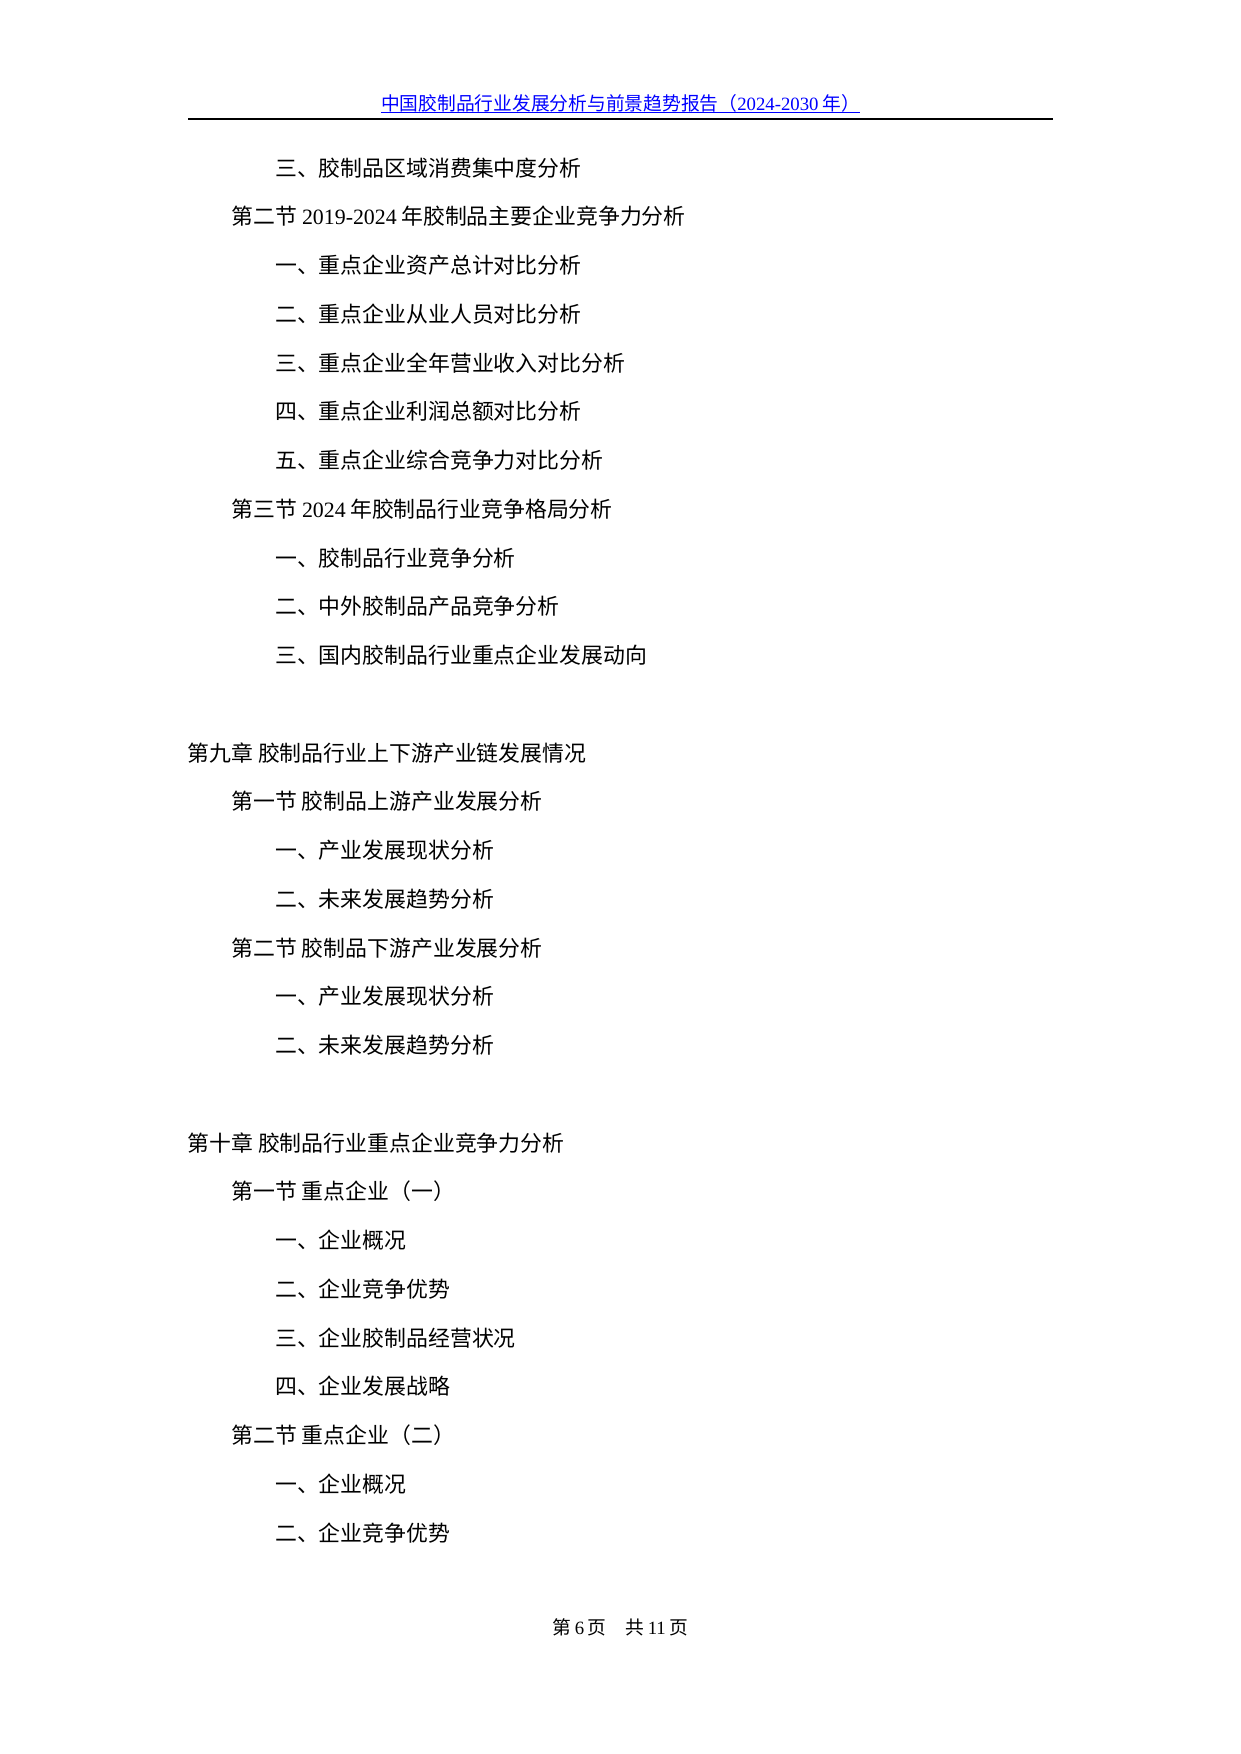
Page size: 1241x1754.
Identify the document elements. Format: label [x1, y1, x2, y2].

text [187, 150, 1053, 1548]
